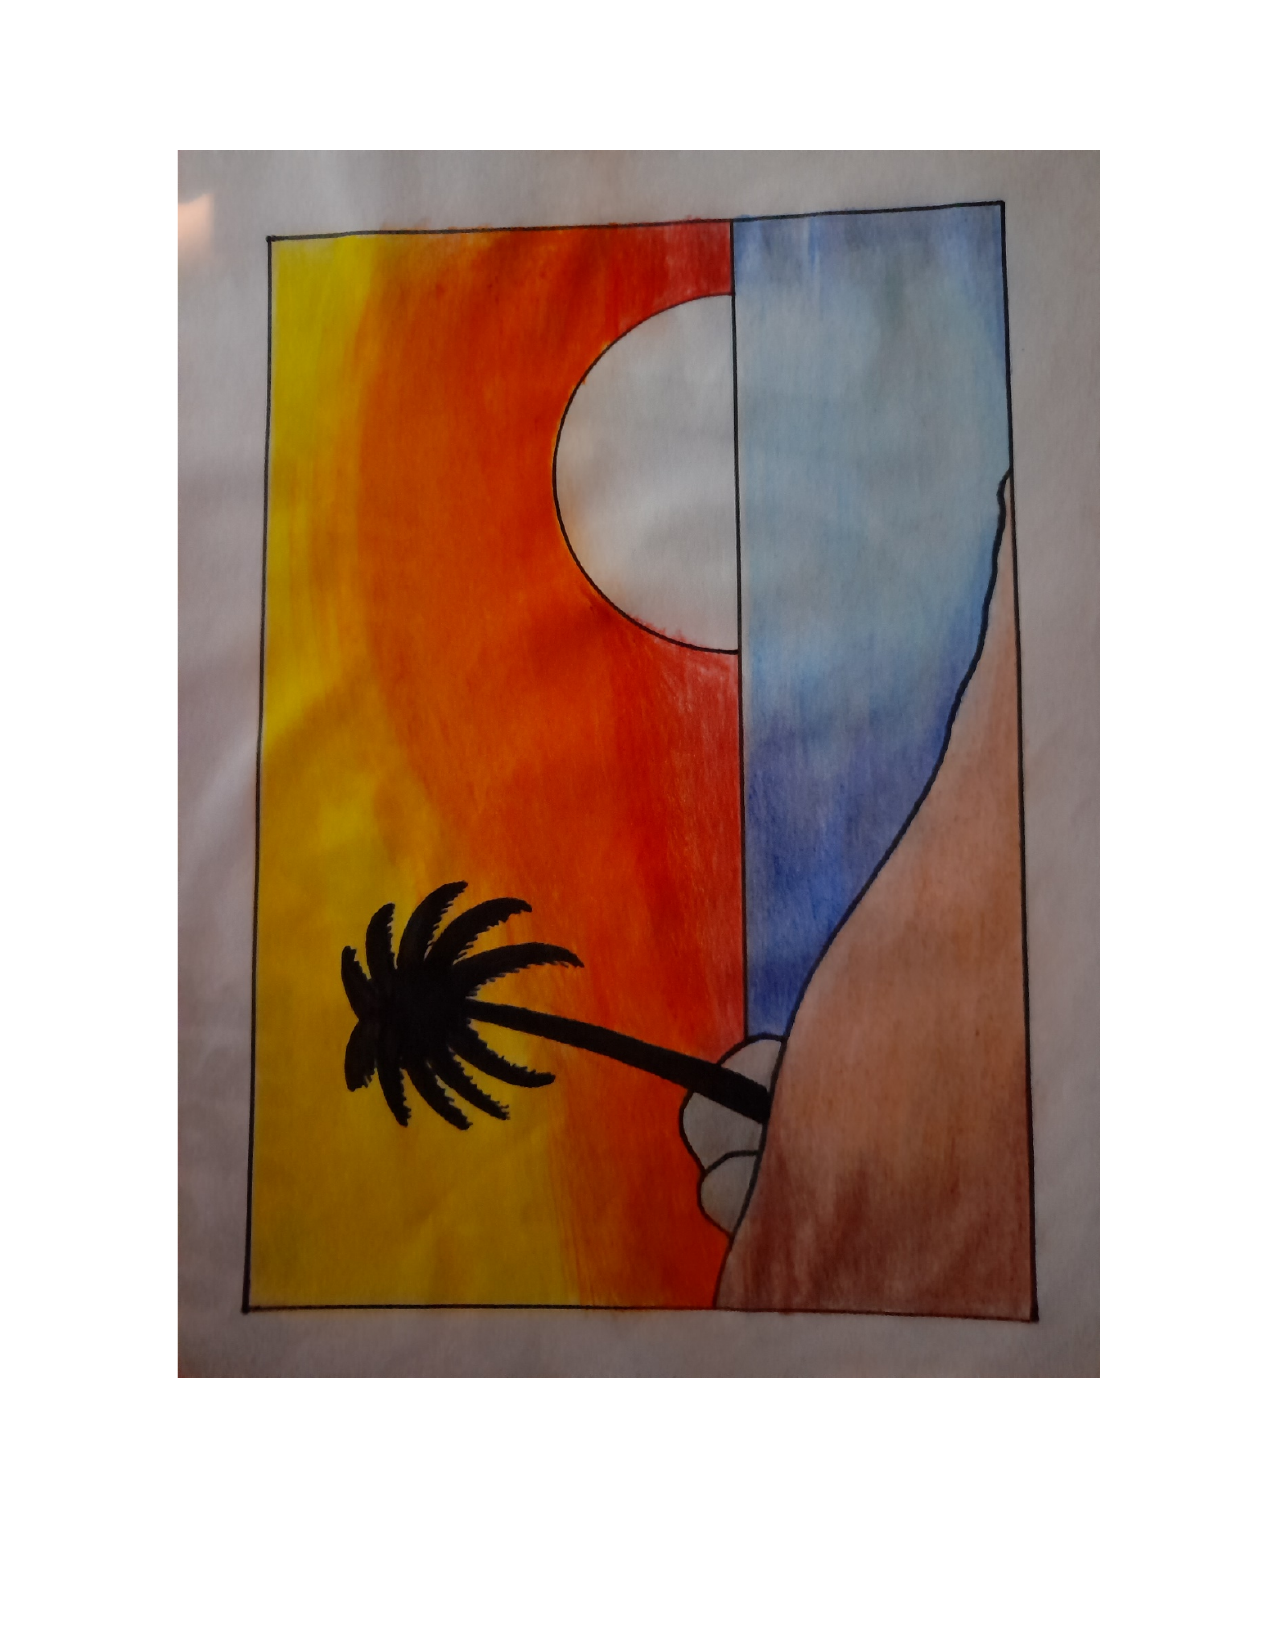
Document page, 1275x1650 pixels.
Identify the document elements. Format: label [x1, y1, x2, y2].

picture [178, 151, 1100, 1377]
